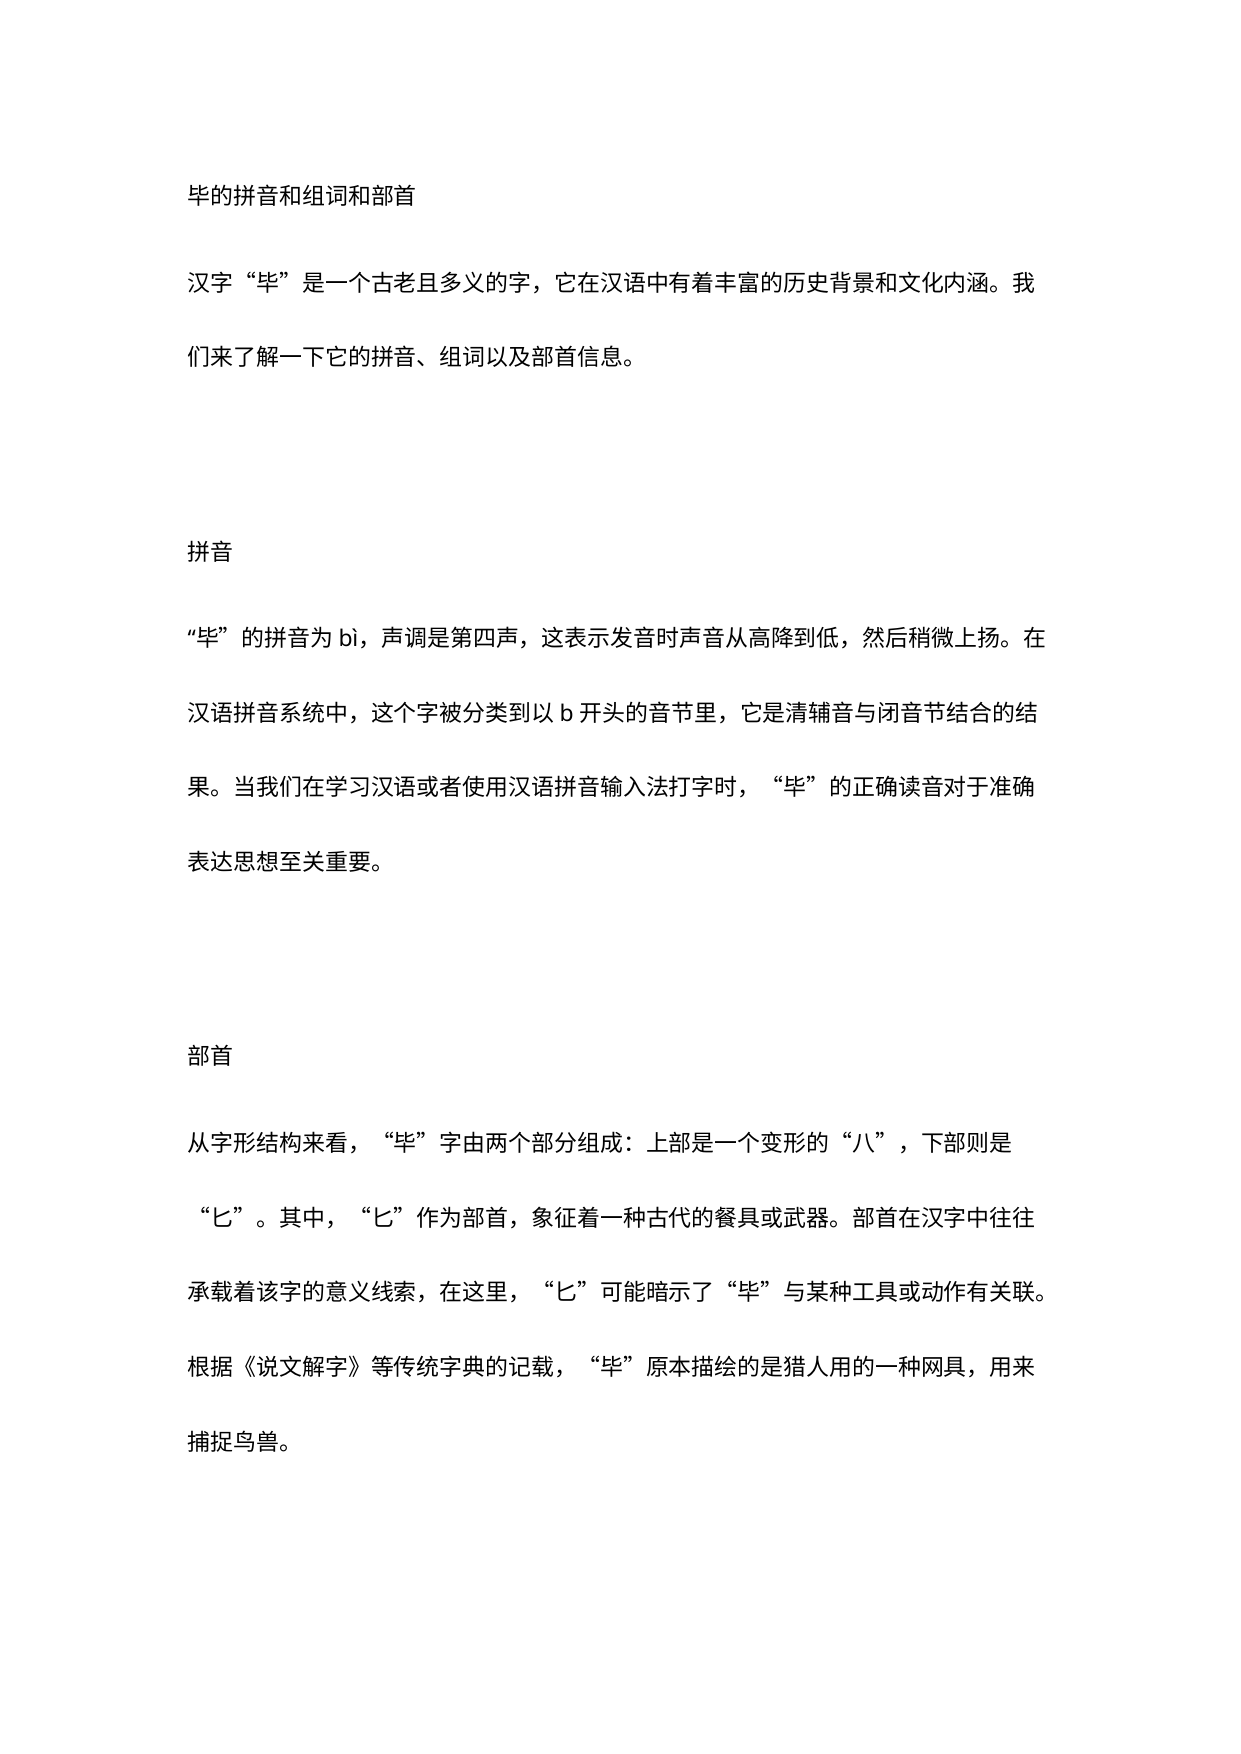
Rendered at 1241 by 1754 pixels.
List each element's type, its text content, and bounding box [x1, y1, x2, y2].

text 汉字“毕”是一个古老且多义的字，它在汉语中有着丰富的历史背景和文化内涵。我们来了解一下它的拼音、组词以及部首信息。 [187, 248, 1053, 388]
text 从字形结构来看，“毕”字由两个部分组成：上部是一个变形的“八”，下部则是“匕”。其中，“匕”作为部首，象征着一种古代的餐具或武器。部首在汉字中往往承载着该字的意义线索，在这里，“匕”可能暗示了“毕”与某种工具或动作有关联。根据《说文解字》等传统字典的记载，“毕”原本描绘的是猎人用的一种网具，用来捕捉鸟兽。 [187, 1109, 1053, 1473]
text 毕的拼音和组词和部首 [187, 162, 1053, 227]
text “毕”的拼音为 bì，声调是第四声，这表示发音时声音从高降到低，然后稍微上扬。在汉语拼音系统中，这个字被分类到以 b 开头的音节里，它是清辅音与闭音节结合的结果。当我们在学习汉语或者使用汉语拼音输入法打字时，“毕”的正确读音对于准确表达思想至关重要。 [187, 604, 1053, 893]
text 拼音 [187, 517, 1053, 582]
text 部首 [187, 1022, 1053, 1087]
